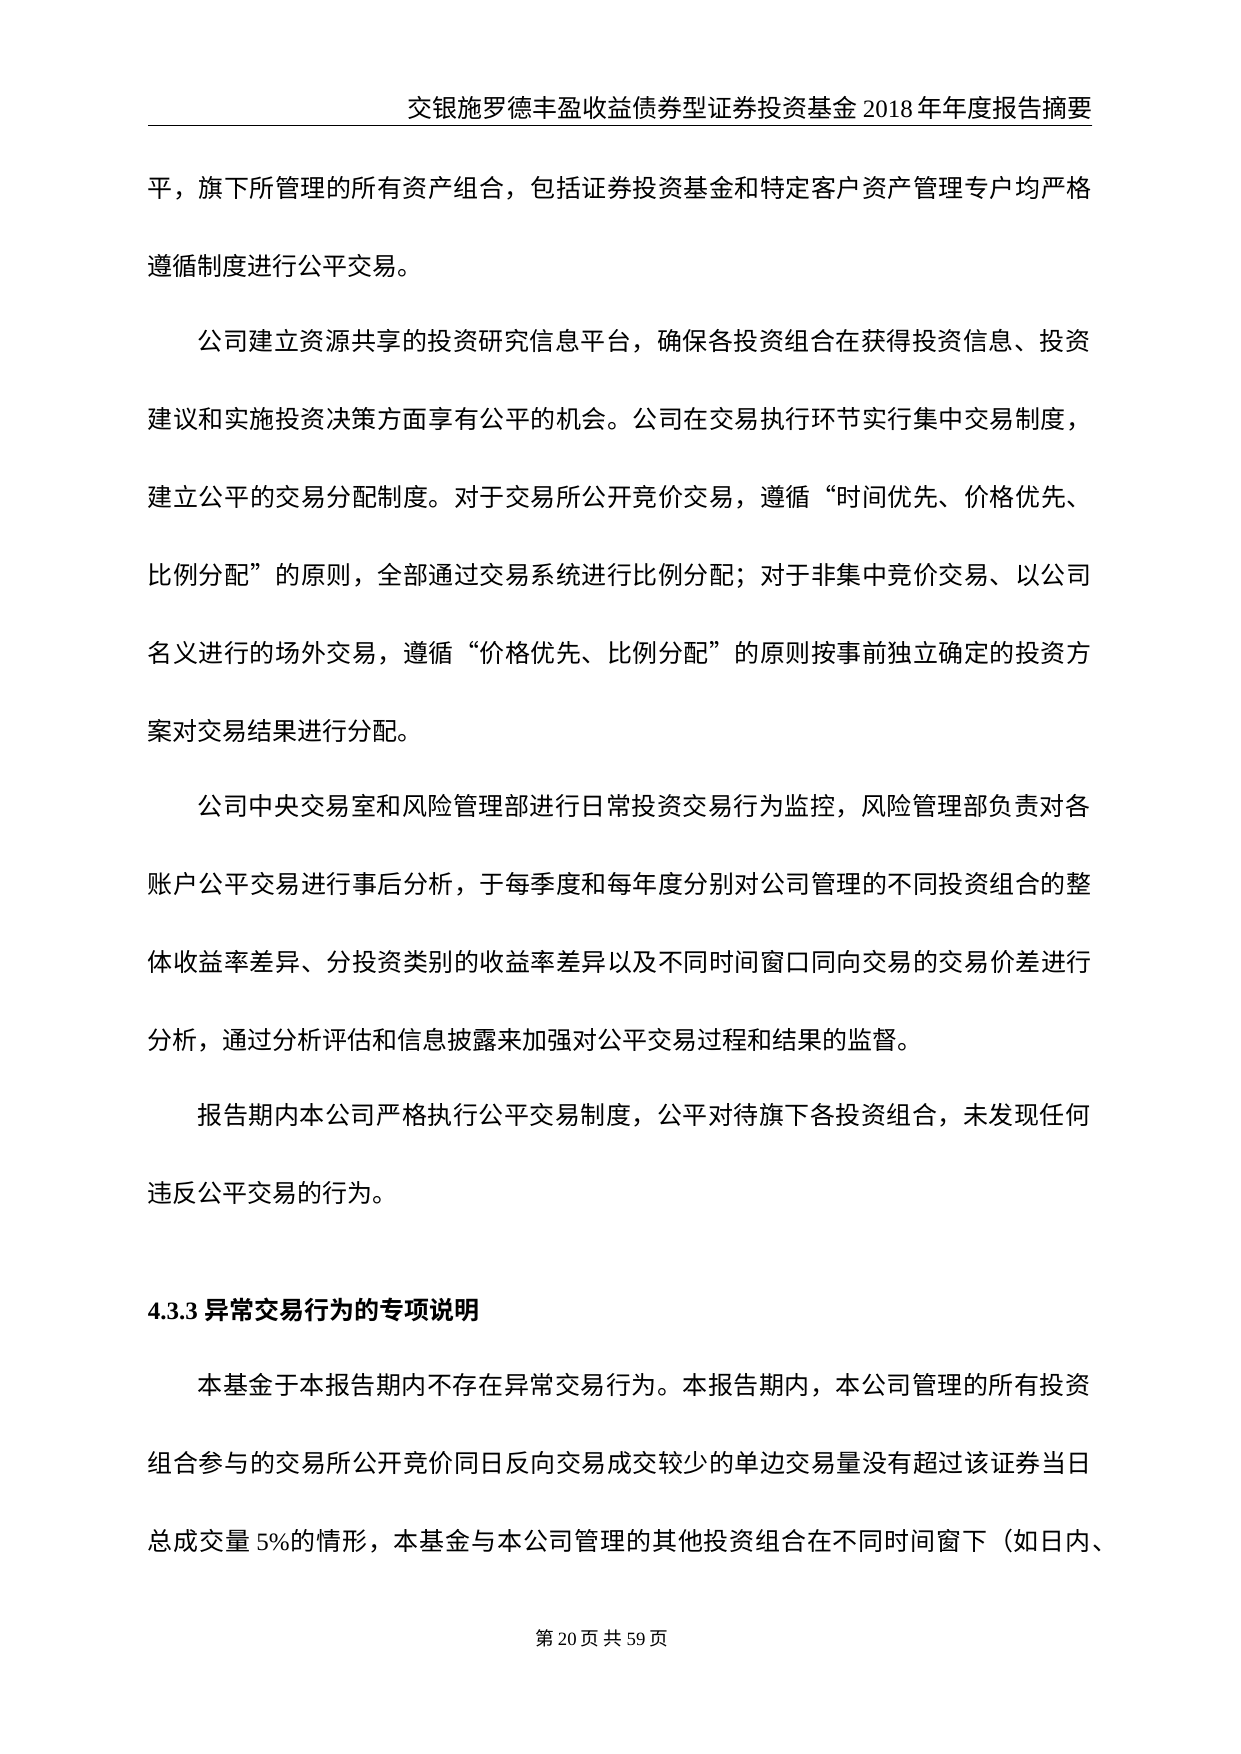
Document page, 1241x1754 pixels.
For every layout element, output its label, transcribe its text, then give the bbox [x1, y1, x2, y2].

text 公司建立资源共享的投资研究信息平台，确保各投资组合在获得投资信息、投资建议和实施投资决策方面享有公平的机会。公司在交易执行环节实行集中交易制度，建立公平的交易分配制度。对于交易所公开竞价交易，遵循“时间优先、价格优先、比例分配”的原则，全部通过交易系统进行比例分配；对于非集中竞价交易、以公司名义进行的场外交易，遵循“价格优先、比例分配”的原则按事前独立确定的投资方案对交易结果进行分配。 [148, 307, 1092, 762]
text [148, 154, 1092, 297]
subtitle 4.3.3 异常交易行为的专项说明 [148, 1276, 1092, 1341]
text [148, 1351, 1092, 1572]
text 报告期内本公司严格执行公平交易制度，公平对待旗下各投资组合，未发现任何违反公平交易的行为。 [148, 1081, 1092, 1224]
text 公司中央交易室和风险管理部进行日常投资交易行为监控，风险管理部负责对各账户公平交易进行事后分析，于每季度和每年度分别对公司管理的不同投资组合的整体收益率差异、分投资类别的收益率差异以及不同时间窗口同向交易的交易价差进行分析，通过分析评估和信息披露来加强对公平交易过程和结果的监督。 [148, 772, 1092, 1071]
